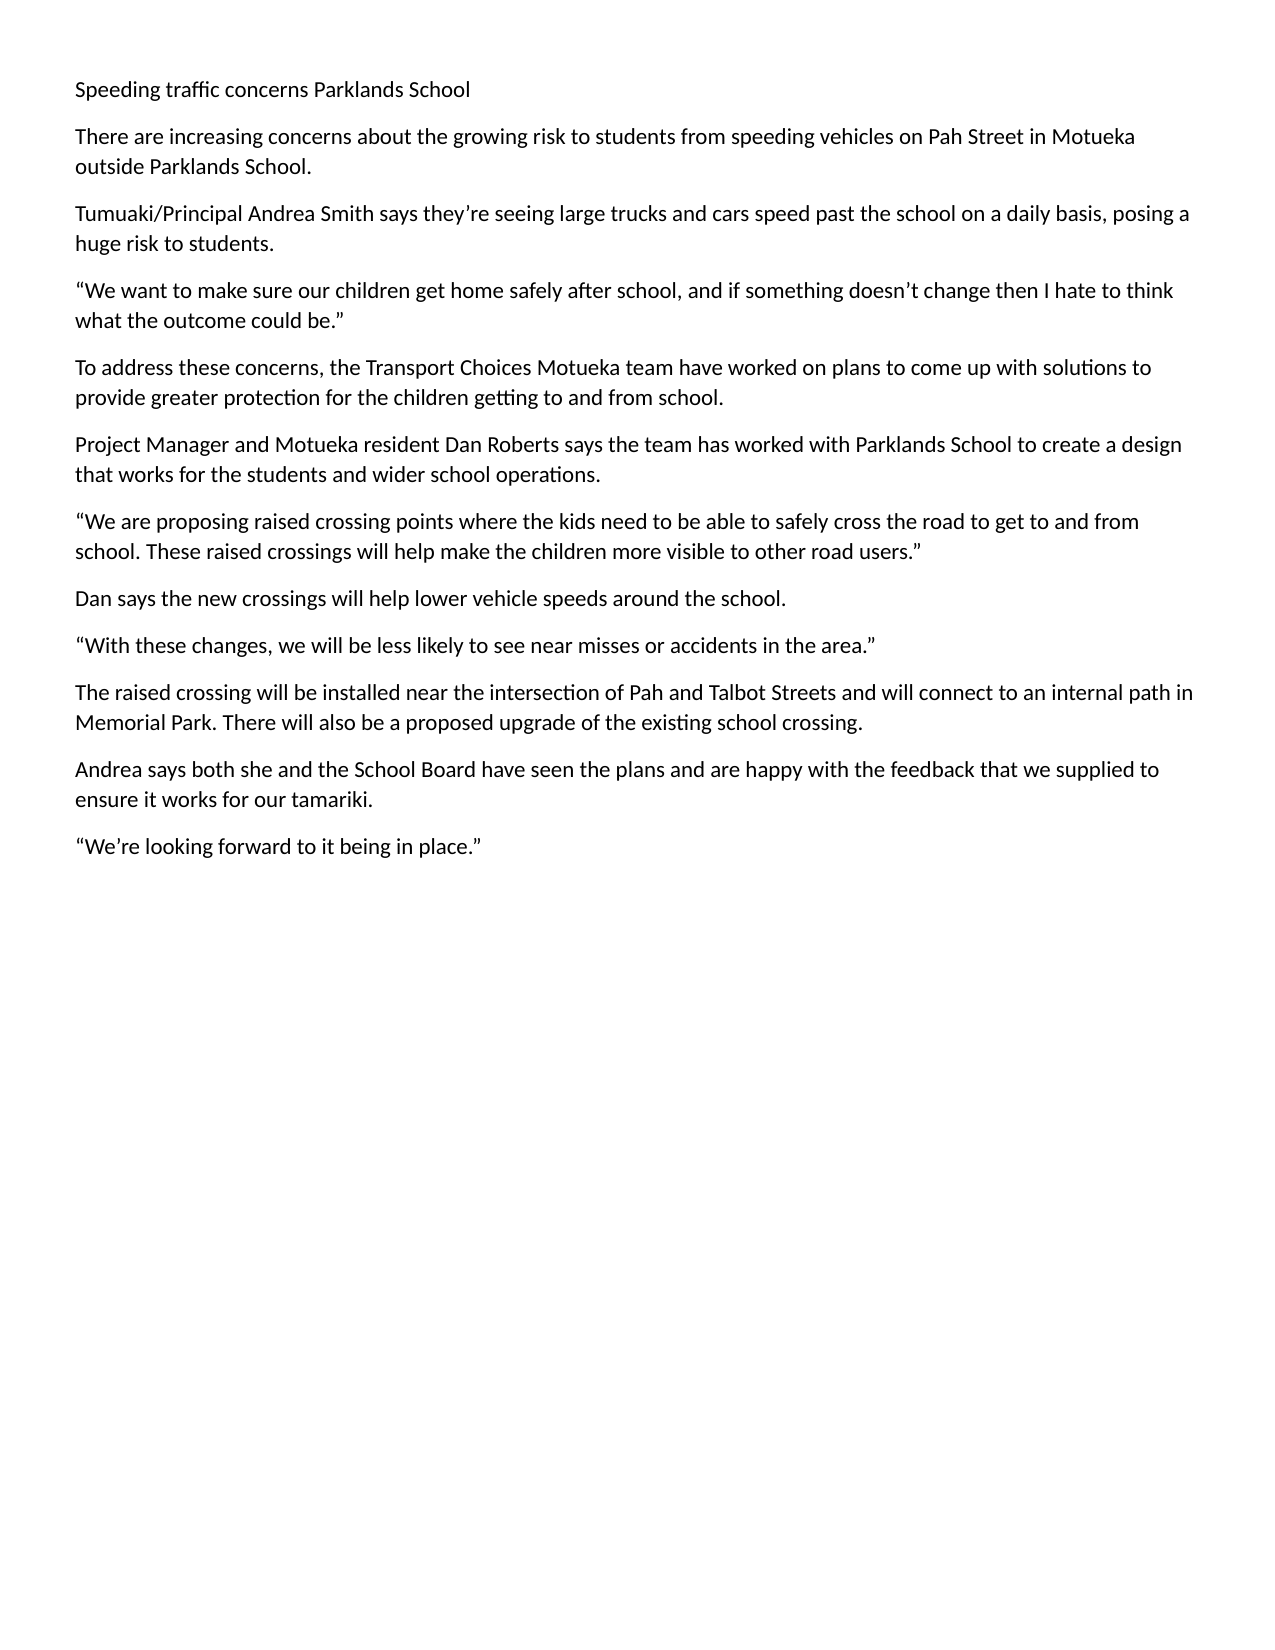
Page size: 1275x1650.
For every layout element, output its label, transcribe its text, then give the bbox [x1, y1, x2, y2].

text There are increasing concerns about the growing risk to students from speeding vehicles on Pah Street in Motueka outside Parklands School. [75, 122, 1200, 180]
text The raised crossing will be installed near the intersection of Pah and Talbot Streets and will connect to an internal path in Memorial Park. There will also be a proposed upgrade of the existing school crossing. [75, 678, 1200, 736]
text To address these concerns, the Transport Choices Motueka team have worked on plans to come up with solutions to provide greater protection for the children getting to and from school. [75, 353, 1200, 411]
text Speeding traffic concerns Parklands School [75, 75, 1200, 103]
text “We’re looking forward to it being in place.” [75, 832, 1200, 860]
text Tumuaki/Principal Andrea Smith says they’re seeing large trucks and cars speed past the school on a daily basis, posing a huge risk to students. [75, 199, 1200, 257]
text “We want to make sure our children get home safely after school, and if something doesn’t change then I hate to think what the outcome could be.” [75, 276, 1200, 334]
text Andrea says both she and the School Board have seen the plans and are happy with the feedback that we supplied to ensure it works for our tamariki. [75, 755, 1200, 813]
text “With these changes, we will be less likely to see near misses or accidents in the area.” [75, 631, 1200, 659]
text “We are proposing raised crossing points where the kids need to be able to safely cross the road to get to and from school. These raised crossings will help make the children more visible to other road users.” [75, 507, 1200, 566]
text Project Manager and Motueka resident Dan Roberts says the team has worked with Parklands School to create a design that works for the students and wider school operations. [75, 430, 1200, 488]
text Dan says the new crossings will help lower vehicle speeds around the school. [75, 584, 1200, 612]
